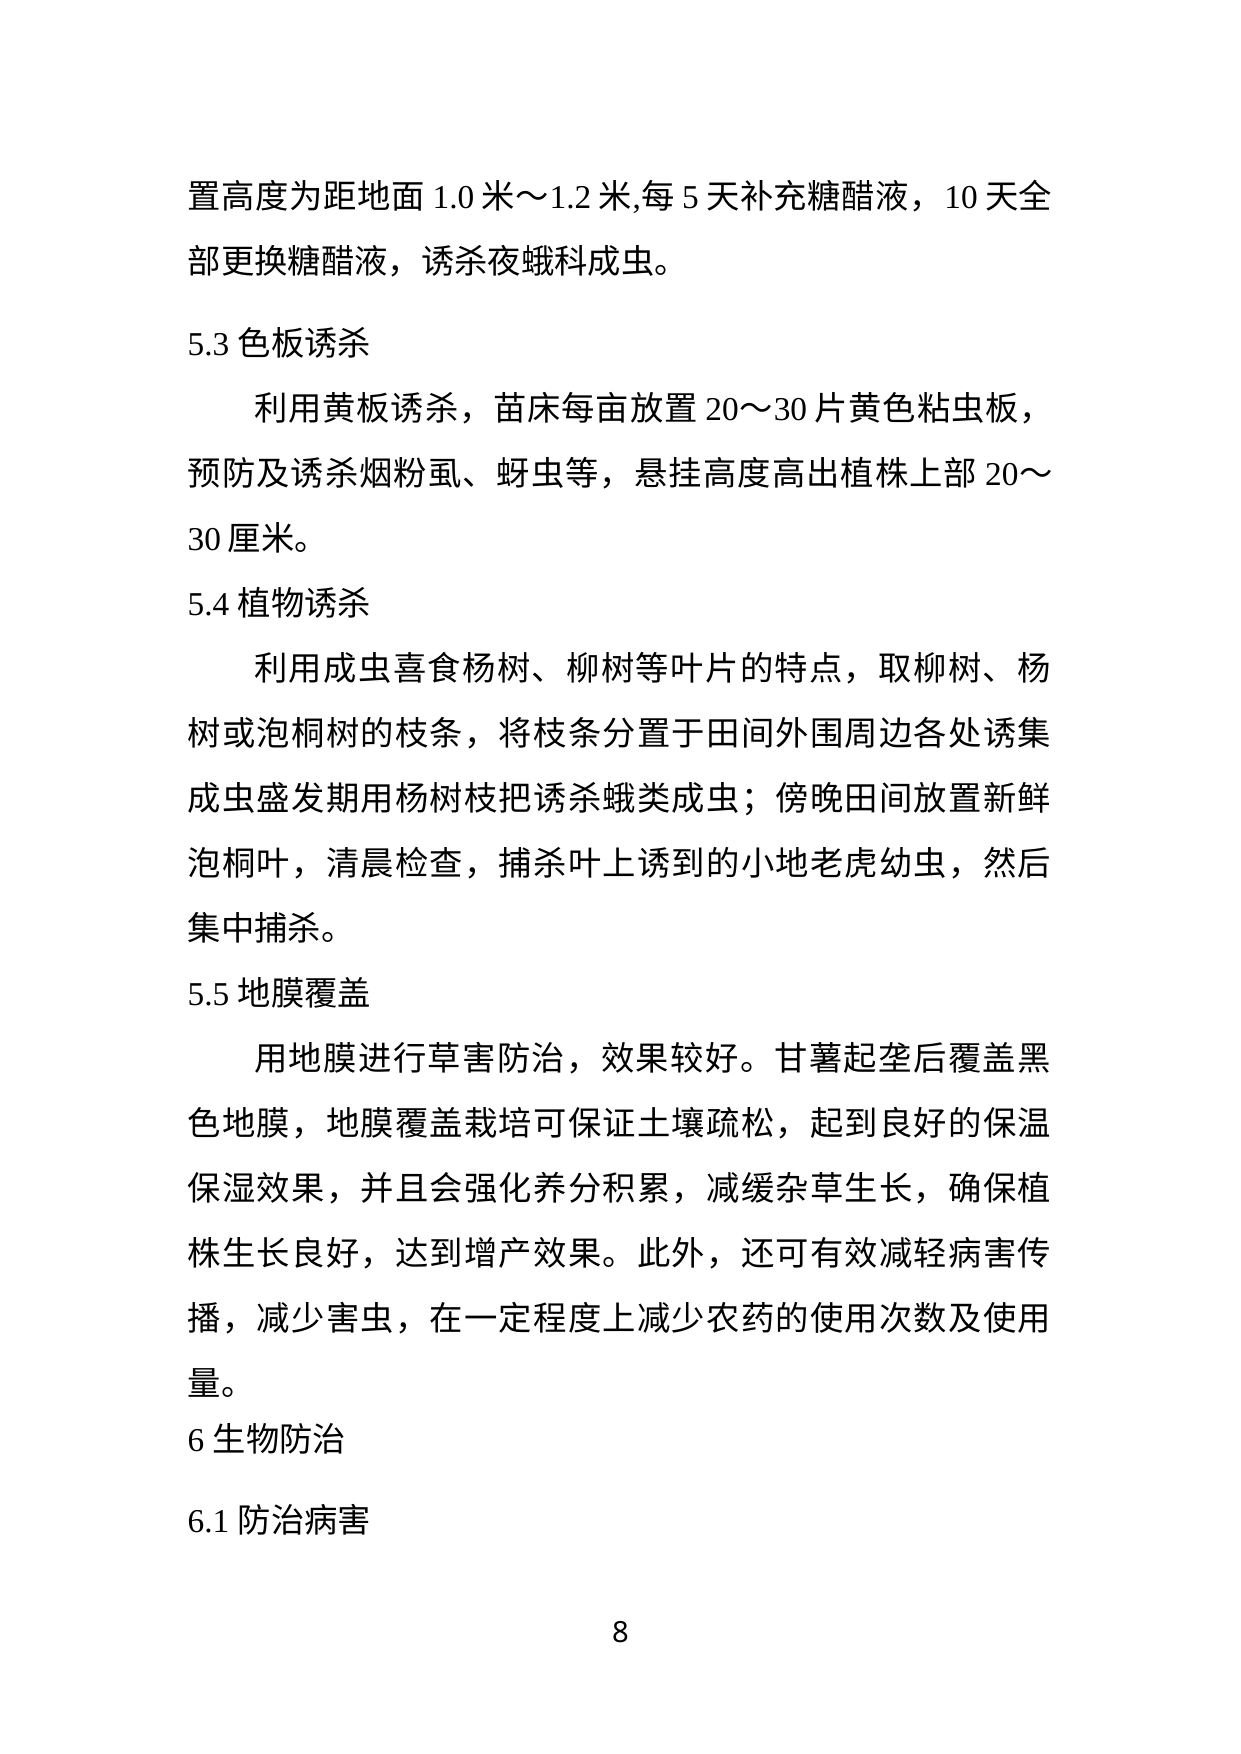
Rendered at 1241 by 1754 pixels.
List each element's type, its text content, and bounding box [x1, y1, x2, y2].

text 利用成虫喜食杨树、柳树等叶片的特点，取柳树、杨树或泡桐树的枝条，将枝条分置于田间外围周边各处诱集，成虫盛发期用杨树枝把诱杀蛾类成虫；傍晚田间放置新鲜泡桐叶，清晨检查，捕杀叶上诱到的小地老虎幼虫，然后集中捕杀。 [187, 633, 1053, 958]
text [187, 162, 1053, 292]
text 用地膜进行草害防治，效果较好。甘薯起垄后覆盖黑色地膜，地膜覆盖栽培可保证土壤疏松，起到良好的保温保湿效果，并且会强化养分积累，减缓杂草生长，确保植株生长良好，达到增产效果。此外，还可有效减轻病害传播，减少害虫，在一定程度上减少农药的使用次数及使用量。 [187, 1023, 1053, 1413]
text 6.1 防治病害 [187, 1486, 1053, 1551]
text 5.4 植物诱杀 [187, 568, 1053, 633]
text 5.5 地膜覆盖 [187, 958, 1053, 1023]
text 5.3 色板诱杀 [187, 308, 1053, 373]
text 利用黄板诱杀，苗床每亩放置20～30片黄色粘虫板，预防及诱杀烟粉虱、蚜虫等，悬挂高度高出植株上部20～30厘米。 [187, 373, 1053, 568]
subtitle 6 生物防治 [187, 1413, 1053, 1461]
